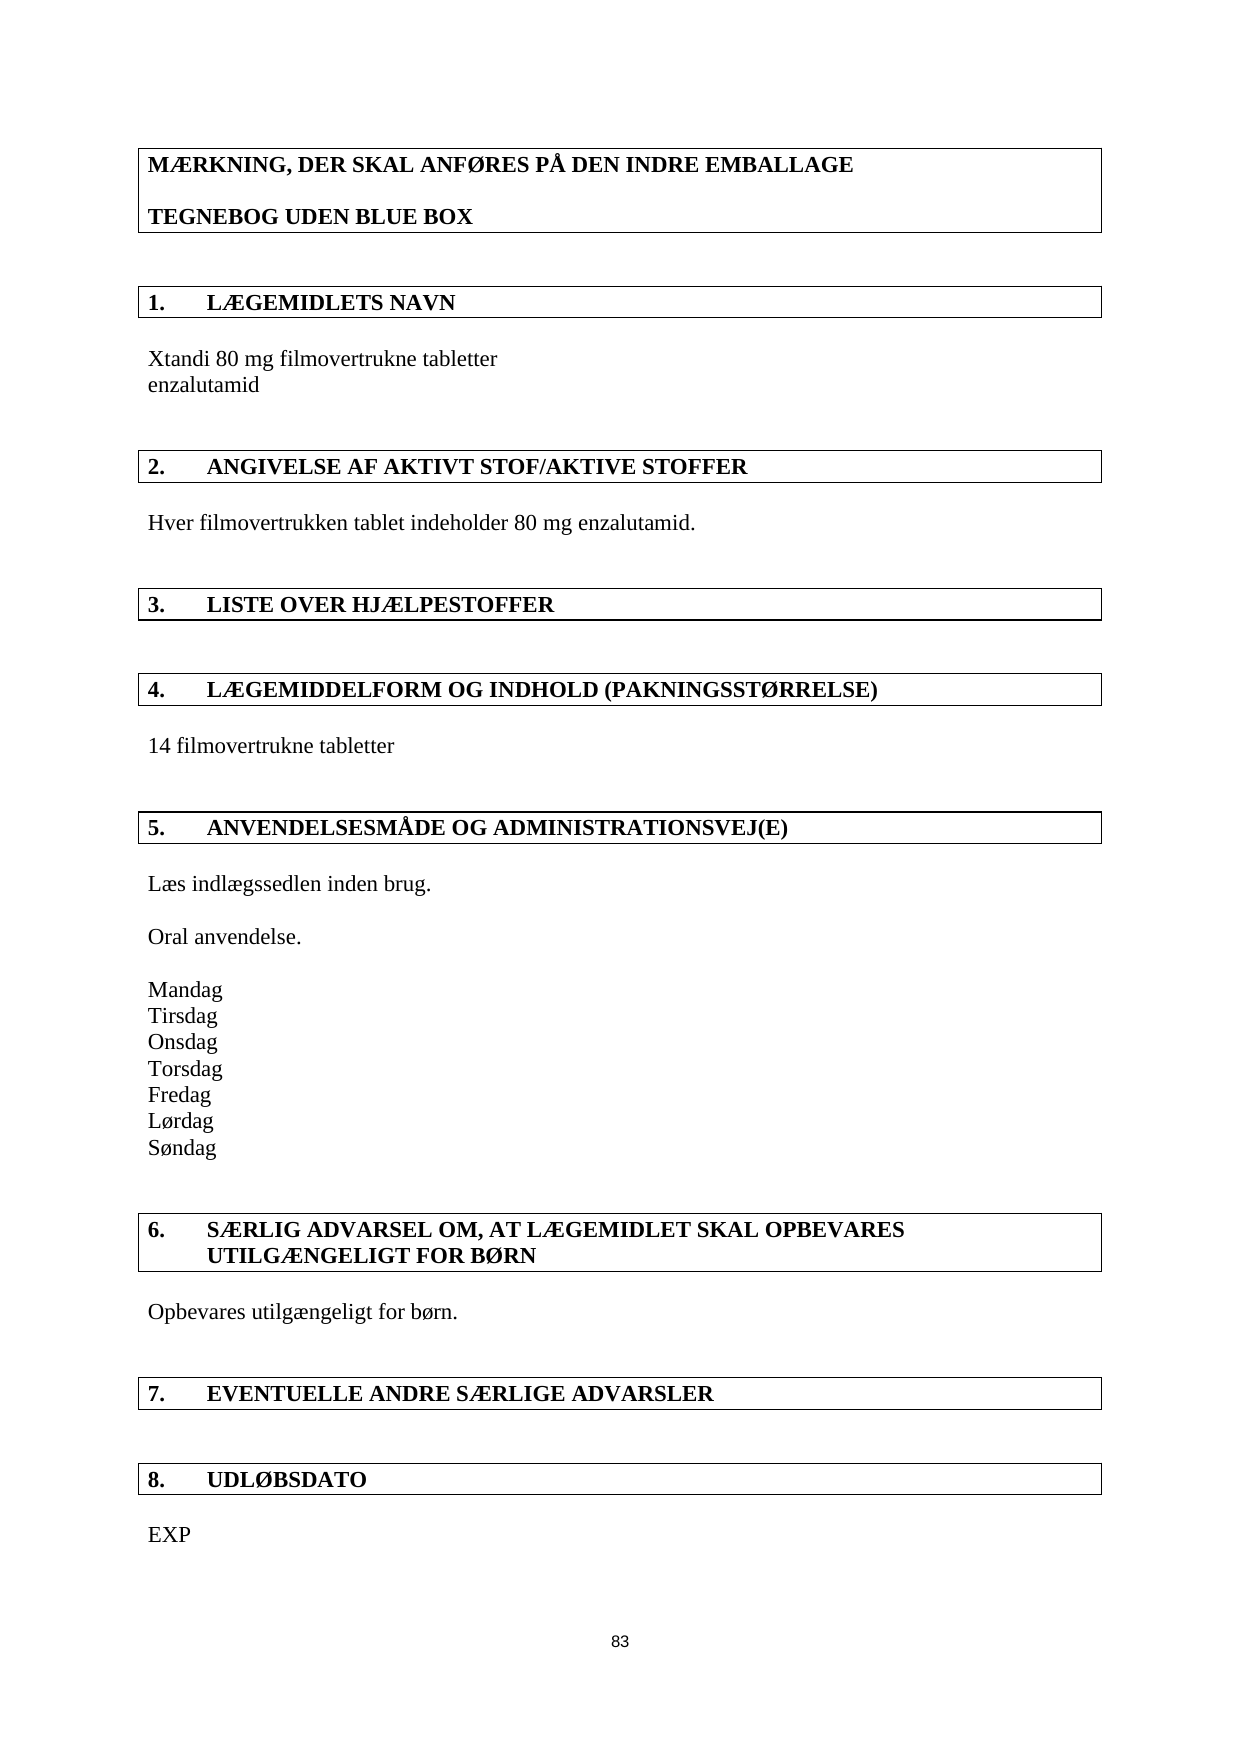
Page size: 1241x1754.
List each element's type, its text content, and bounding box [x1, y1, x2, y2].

text Læs indlægssedlen inden brug. [148, 870, 1093, 897]
text Hver filmovertrukken tablet indeholder 80 mg enzalutamid. [148, 509, 1093, 535]
text 5. ANVENDELSESMÅDE OG ADMINISTRATIONSVEJ(E) [139, 813, 1101, 843]
text 14 filmovertrukne tabletter [148, 732, 1093, 759]
text EXP [148, 1522, 1093, 1548]
text 2. ANGIVELSE AF AKTIVT STOF/AKTIVE STOFFER [139, 451, 1101, 482]
text Xtandi 80 mg filmovertrukne tabletter [148, 344, 1093, 371]
text 4. LÆGEMIDDELFORM OG INDHOLD (PAKNINGSSTØRRELSE) [139, 674, 1101, 705]
text 6. SÆRLIG ADVARSEL OM, AT LÆGEMIDLET SKAL OPBEVARES UTILGÆNGELIGT FOR BØRN [139, 1214, 1101, 1271]
text Mandag [148, 976, 1093, 1002]
text enzalutamid [148, 371, 1093, 397]
text Onsdag [148, 1028, 1093, 1055]
text 7. EVENTUELLE ANDRE SÆRLIGE ADVARSLER [139, 1378, 1101, 1409]
text 8. UDLØBSDATO [139, 1464, 1101, 1494]
text Opbevares utilgængeligt for børn. [148, 1298, 1093, 1324]
text Søndag [148, 1134, 1093, 1160]
text Oral anvendelse. [148, 923, 1093, 949]
text TEGNEBOG UDEN BLUE BOX [139, 200, 1101, 232]
text Tirsdag [148, 1002, 1093, 1028]
text MÆRKNING, DER SKAL ANFØRES PÅ DEN INDRE EMBALLAGE [139, 149, 1101, 177]
text Lørdag [148, 1107, 1093, 1134]
text 1. LÆGEMIDLETS NAVN [139, 287, 1101, 317]
text Fredag [148, 1081, 1093, 1107]
text 3. LISTE OVER HJÆLPESTOFFER [139, 589, 1101, 619]
text Torsdag [148, 1055, 1093, 1081]
